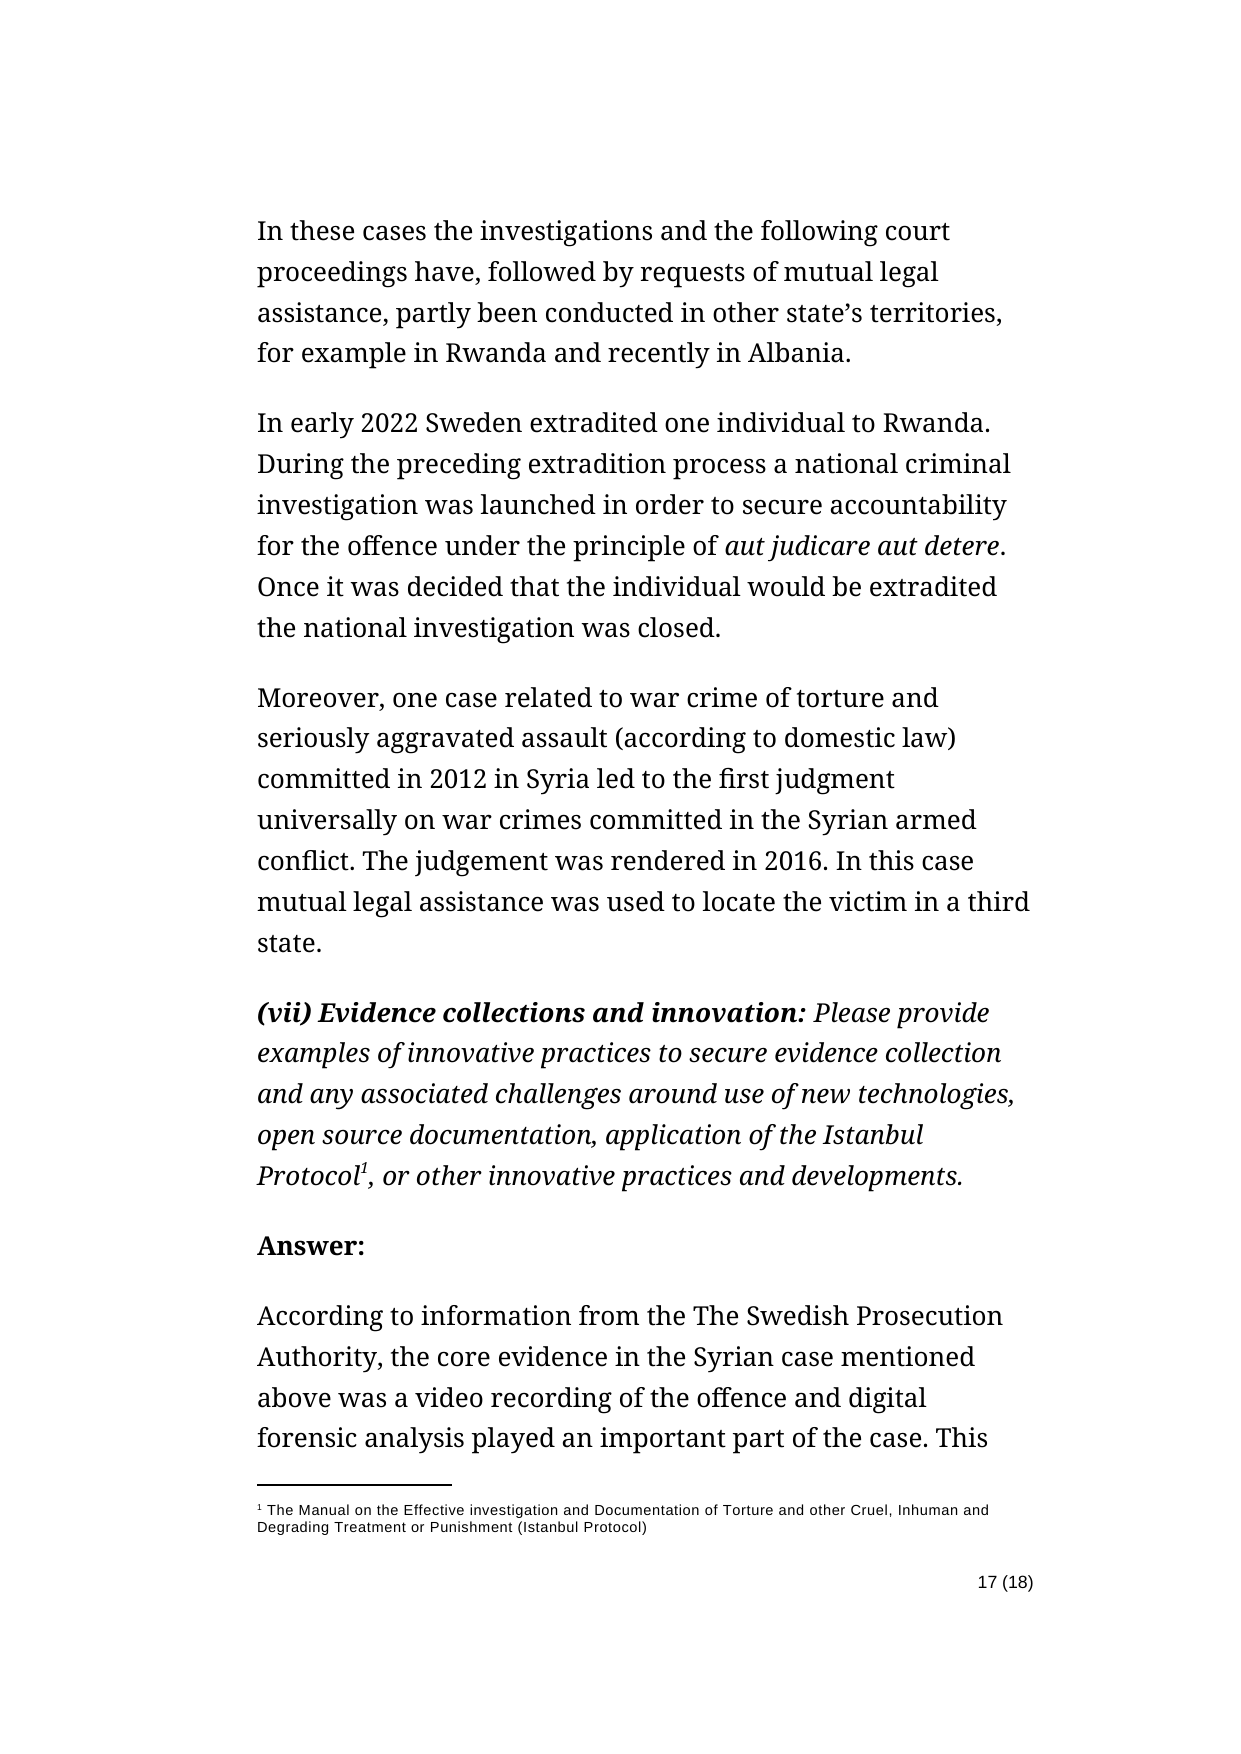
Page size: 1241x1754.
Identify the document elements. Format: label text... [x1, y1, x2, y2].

text In early 2022 Sweden extradited one individual to Rwanda. During the preceding extradition process a national criminal investigation was launched in order to secure accountability for the offence under the principle of aut judicare aut detere. Once it was decided that the individual would be extradited the national investigation was closed. [257, 405, 1033, 645]
text In these cases the investigations and the following court proceedings have, followed by requests of mutual legal assistance, partly been conducted in other state’s territories, for example in Rwanda and recently in Albania. [257, 213, 1033, 371]
text Moreover, one case related to war crime of torture and seriously aggravated assault (according to domestic law) committed in 2012 in Syria led to the first judgment universally on war crimes committed in the Syrian armed conflict. The judgement was rendered in 2016. In this case mutual legal assistance was used to locate the victim in a third state. [257, 679, 1033, 960]
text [257, 1298, 1033, 1456]
text Answer: [257, 1228, 1033, 1263]
text (vii) Evidence collections and innovation: Please provide examples of innovative practices to secure evidence collection and any associated challenges around use of new technologies, open source documentation, application of the Istanbul Protocol, or other innovative practices and developments. [257, 994, 1033, 1193]
